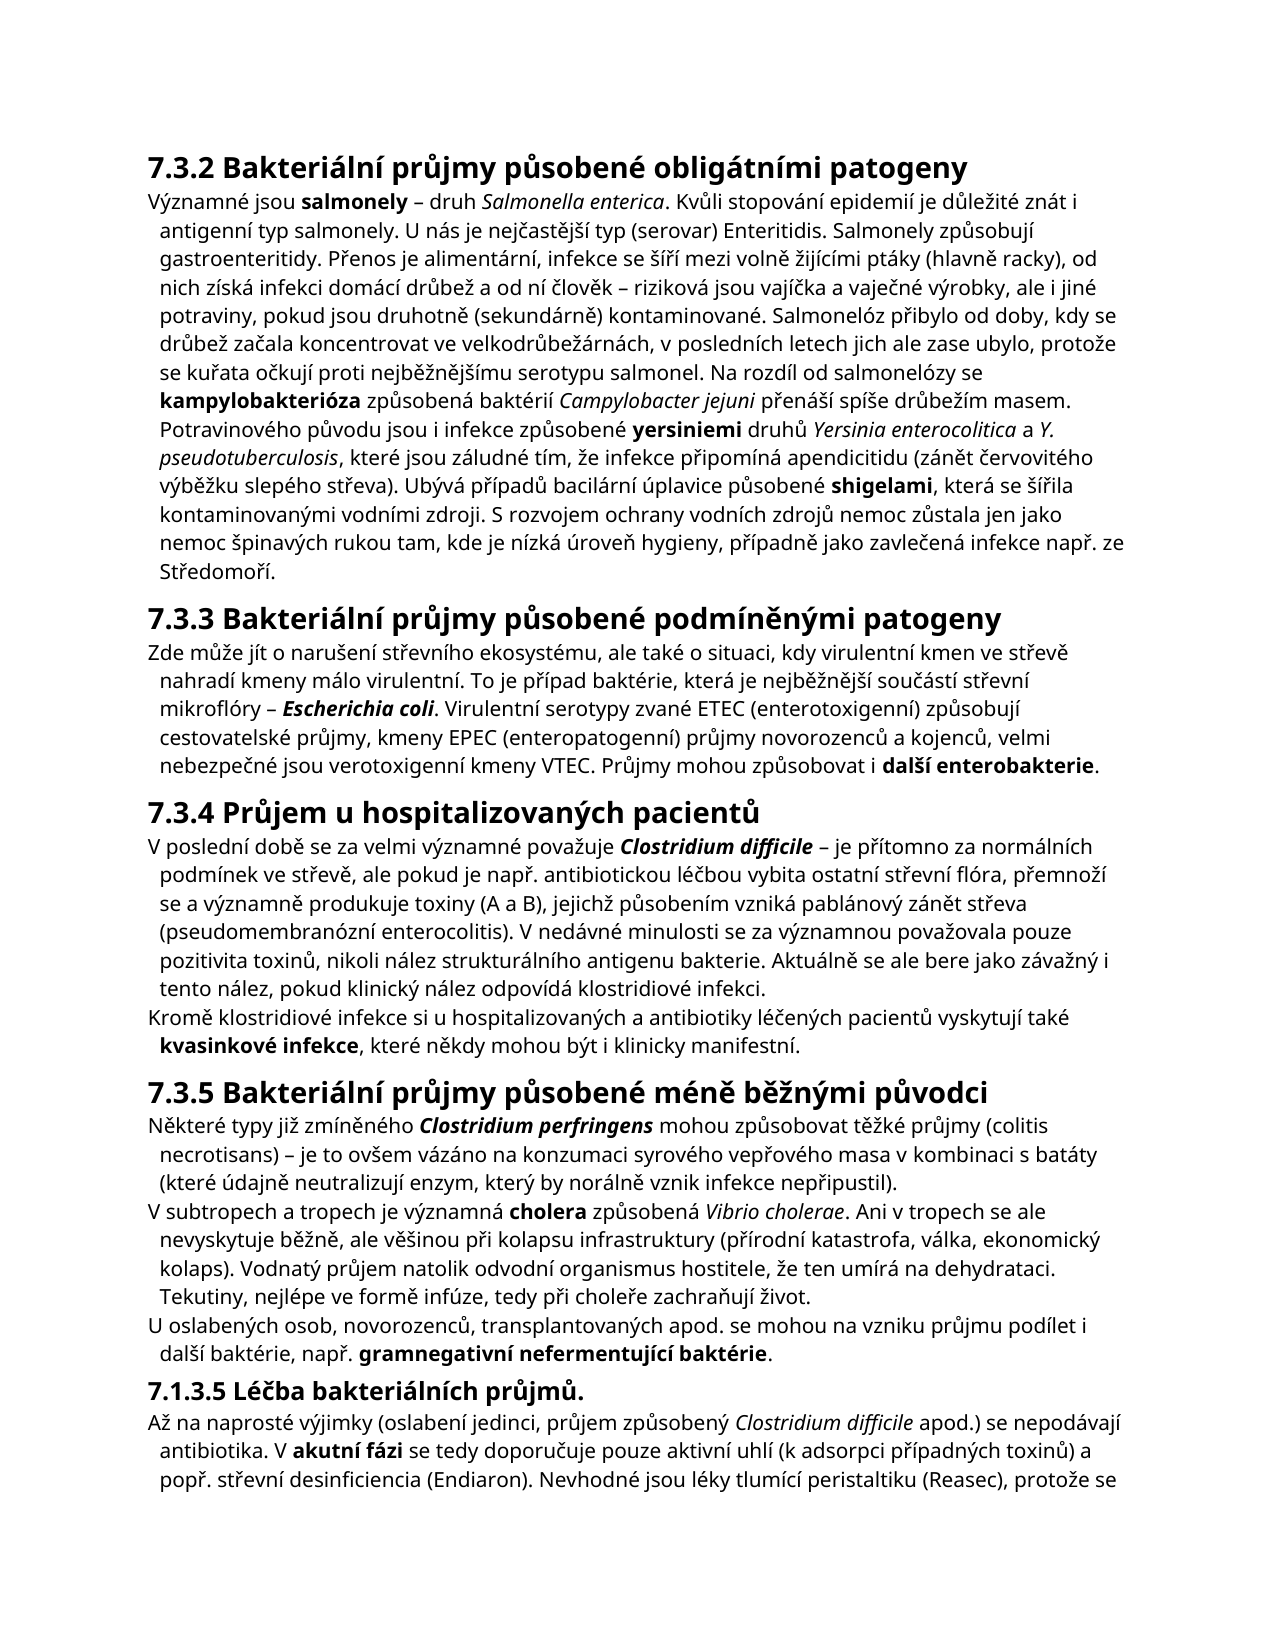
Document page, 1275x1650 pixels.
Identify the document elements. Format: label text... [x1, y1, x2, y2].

subtitle 7.3.4 Průjem u hospitalizovaných pacientů [148, 792, 1127, 832]
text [148, 1408, 1127, 1493]
text V poslední době se za velmi významné považuje Clostridium difficile – je přítomno za normálních podmínek ve střevě, ale pokud je např. antibiotickou léčbou vybita ostatní střevní flóra, přemnoží se a významně produkuje toxiny (A a B), jejichž působením vzniká pablánový zánět střeva (pseudomembranózní enterocolitis). V nedávné minulosti se za významnou považovala pouze pozitivita toxinů, nikoli nález strukturálního antigenu bakterie. Aktuálně se ale bere jako závažný i tento nález, pokud klinický nález odpovídá klostridiové infekci. [148, 832, 1127, 1003]
text Významné jsou salmonely – druh Salmonella enterica. Kvůli stopování epidemií je důležité znát i antigenní typ salmonely. U nás je nejčastější typ (serovar) Enteritidis. Salmonely způsobují gastroenteritidy. Přenos je alimentární, infekce se šíří mezi volně žijícími ptáky (hlavně racky), od nich získá infekci domácí drůbež a od ní člověk – riziková jsou vajíčka a vaječné výrobky, ale i jiné potraviny, pokud jsou druhotně (sekundárně) kontaminované. Salmonelóz přibylo od doby, kdy se drůbež začala koncentrovat ve velkodrůbežárnách, v posledních letech jich ale zase ubylo, protože se kuřata očkují proti nejběžnějšímu serotypu salmonel. Na rozdíl od salmonelózy se kampylobakterióza způsobená baktérií Campylobacter jejuni přenáší spíše drůbežím masem. Potravinového původu jsou i infekce způsobené yersiniemi druhů Yersinia enterocolitica a Y. pseudotuberculosis, které jsou záludné tím, že infekce připomíná apendicitidu (zánět červovitého výběžku slepého střeva). Ubývá případů bacilární úplavice působené shigelami, která se šířila kontaminovanými vodními zdroji. S rozvojem ochrany vodních zdrojů nemoc zůstala jen jako nemoc špinavých rukou tam, kde je nízká úroveň hygieny, případně jako zavlečená infekce např. ze Středomoří. [148, 187, 1127, 585]
text V subtropech a tropech je významná cholera způsobená Vibrio cholerae. Ani v tropech se ale nevyskytuje běžně, ale věšinou při kolapsu infrastruktury (přírodní katastrofa, válka, ekonomický kolaps). Vodnatý průjem natolik odvodní organismus hostitele, že ten umírá na dehydrataci. Tekutiny, nejlépe ve formě infúze, tedy při choleře zachraňují život. [148, 1197, 1127, 1311]
subtitle 7.3.5 Bakteriální průjmy působené méně běžnými původci [148, 1072, 1127, 1112]
subtitle 7.3.2 Bakteriální průjmy působené obligátními patogeny [148, 148, 1127, 187]
text Zde může jít o narušení střevního ekosystému, ale také o situaci, kdy virulentní kmen ve střevě nahradí kmeny málo virulentní. To je případ baktérie, která je nejběžnější součástí střevní mikroflóry – Escherichia coli. Virulentní serotypy zvané ETEC (enterotoxigenní) způsobují cestovatelské průjmy, kmeny EPEC (enteropatogenní) průjmy novorozenců a kojenců, velmi nebezpečné jsou verotoxigenní kmeny VTEC. Průjmy mohou způsobovat i další enterobakterie. [148, 638, 1127, 780]
subtitle 7.3.3 Bakteriální průjmy působené podmíněnými patogeny [148, 598, 1127, 638]
text Kromě klostridiové infekce si u hospitalizovaných a antibiotiky léčených pacientů vyskytují také kvasinkové infekce, které někdy mohou být i klinicky manifestní. [148, 1003, 1127, 1059]
text U oslabených osob, novorozenců, transplantovaných apod. se mohou na vzniku průjmu podílet i další baktérie, např. gramnegativní nefermentující baktérie. [148, 1311, 1127, 1368]
text Některé typy již zmíněného Clostridium perfringens mohou způsobovat těžké průjmy (colitis necrotisans) – je to ovšem vázáno na konzumaci syrového vepřového masa v kombinaci s batáty (které údajně neutralizují enzym, který by norálně vznik infekce nepřipustil). [148, 1112, 1127, 1197]
subtitle 7.1.3.5 Léčba bakteriálních průjmů. [148, 1374, 1127, 1408]
